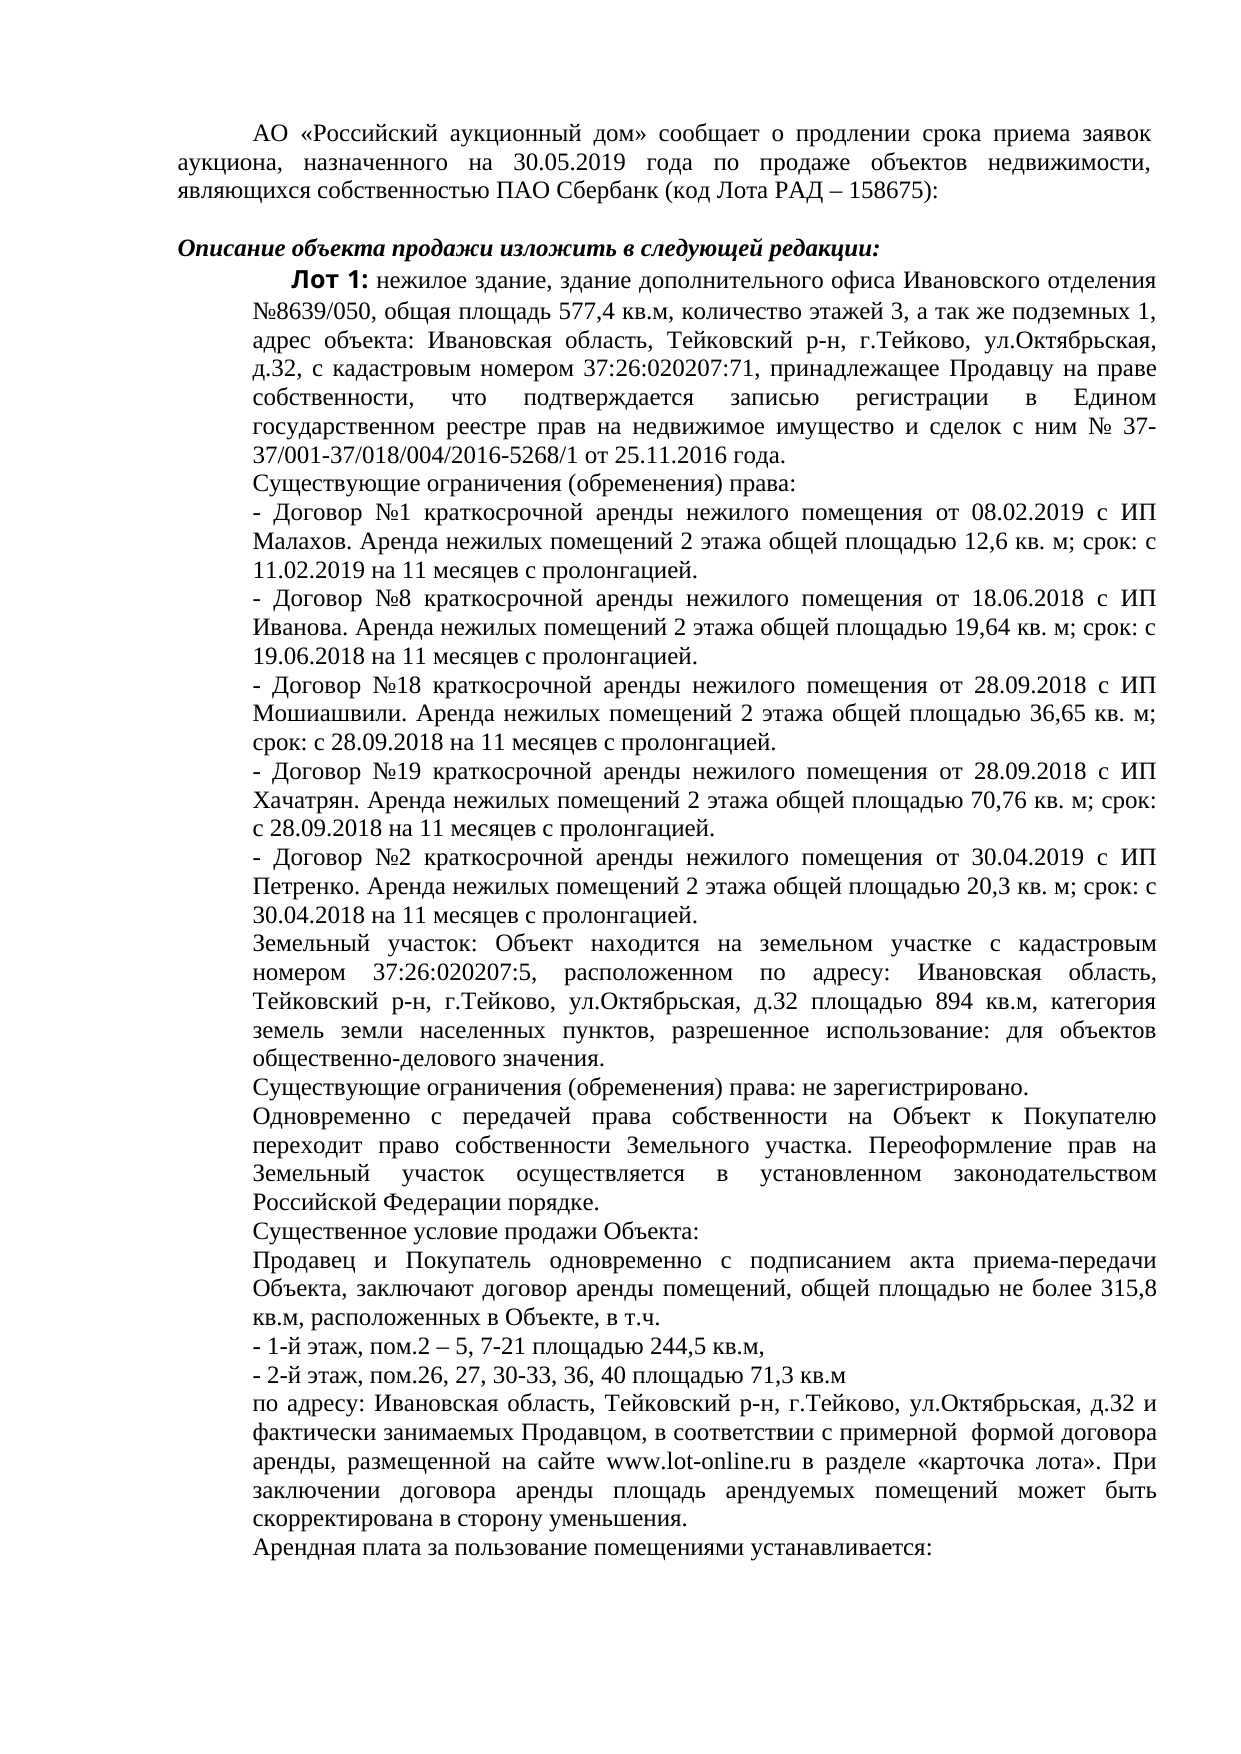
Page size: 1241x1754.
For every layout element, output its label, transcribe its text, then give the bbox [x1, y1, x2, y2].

list Одновременно с передачей права собственности на Объект к Покупателю переходит право собственности Земельного участка. Переоформление прав на Земельный участок осуществляется в установленном законодательством Российской Федерации порядке. [252, 1101, 1158, 1216]
list по адресу: Ивановская область, Тейковский р-н, г.Тейково, ул.Октябрьская, д.32 и фактически занимаемых Продавцом, в соответствии с примерной формой договора аренды, размещенной на сайте www.lot-online.ru в разделе «карточка лота». При заключении договора аренды площадь арендуемых помещений может быть скорректирована в сторону уменьшения. [252, 1388, 1158, 1532]
list Лот 1: нежилое здание, здание дополнительного офиса Ивановского отделения №8639/050, общая площадь 577,4 кв.м, количество этажей 3, а так же подземных 1, адрес объекта: Ивановская область, Тейковский р-н, г.Тейково, ул.Октябрьская, д.32, с кадастровым номером 37:26:020207:71, принадлежащее Продавцу на праве собственности, что подтверждается записью регистрации в Едином государственном реестре прав на недвижимое имущество и сделок с ним № 37-37/001-37/018/004/2016-5268/1 от 25.11.2016 года. [252, 262, 1158, 468]
list Продавец и Покупатель одновременно с подписанием акта приема-передачи Объекта, заключают договор аренды помещений, общей площадью не более 315,8 кв.м, расположенных в Объекте, в т.ч. [252, 1245, 1158, 1331]
list Существующие ограничения (обременения) права: [252, 468, 1158, 497]
list - Договор №19 краткосрочной аренды нежилого помещения от 28.09.2018 с ИП Хачатрян. Аренда нежилых помещений 2 этажа общей площадью 70,76 кв. м; срок: с 28.09.2018 на 11 месяцев с пролонгацией. [252, 756, 1158, 842]
list - Договор №8 краткосрочной аренды нежилого помещения от 18.06.2018 с ИП Иванова. Аренда нежилых помещений 2 этажа общей площадью 19,64 кв. м; срок: с 19.06.2018 на 11 месяцев с пролонгацией. [252, 583, 1158, 670]
list - 1-й этаж, пом.2 – 5, 7-21 площадью 244,5 кв.м, [252, 1331, 1158, 1360]
list - Договор №18 краткосрочной аренды нежилого помещения от 28.09.2018 с ИП Мошиашвили. Аренда нежилых помещений 2 этажа общей площадью 36,65 кв. м; срок: с 28.09.2018 на 11 месяцев с пролонгацией. [252, 670, 1158, 756]
list Земельный участок: Объект находится на земельном участке c кадастровым номером 37:26:020207:5, расположенном по адресу: Ивановская область, Тейковский р-н, г.Тейково, ул.Октябрьская, д.32 площадью 894 кв.м, категория земель земли населенных пунктов, разрешенное использование: для объектов общественно-делового значения. [252, 928, 1158, 1072]
text Описание объекта продажи изложить в следующей редакции: [177, 233, 1152, 262]
list Существующие ограничения (обременения) права: не зарегистрировано. [252, 1072, 1158, 1101]
list - Договор №2 краткосрочной аренды нежилого помещения от 30.04.2019 с ИП Петренко. Аренда нежилых помещений 2 этажа общей площадью 20,3 кв. м; срок: с 30.04.2018 на 11 месяцев с пролонгацией. [252, 842, 1158, 928]
list Существенное условие продажи Объекта: [252, 1216, 1158, 1245]
list - Договор №1 краткосрочной аренды нежилого помещения от 08.02.2019 с ИП Малахов. Аренда нежилых помещений 2 этажа общей площадью 12,6 кв. м; срок: с 11.02.2019 на 11 месяцев с пролонгацией. [252, 497, 1158, 583]
list - 2-й этаж, пом.26, 27, 30-33, 36, 40 площадью 71,3 кв.м [252, 1360, 1158, 1388]
list Арендная плата за пользование помещениями устанавливается: [252, 1532, 1158, 1561]
text АО «Российский аукционный дом» сообщает о продлении срока приема заявок аукциона, назначенного на 30.05.2019 года по продаже объектов недвижимости, являющихся собственностью ПАО Сбербанк (код Лота РАД – 158675): [177, 118, 1152, 204]
